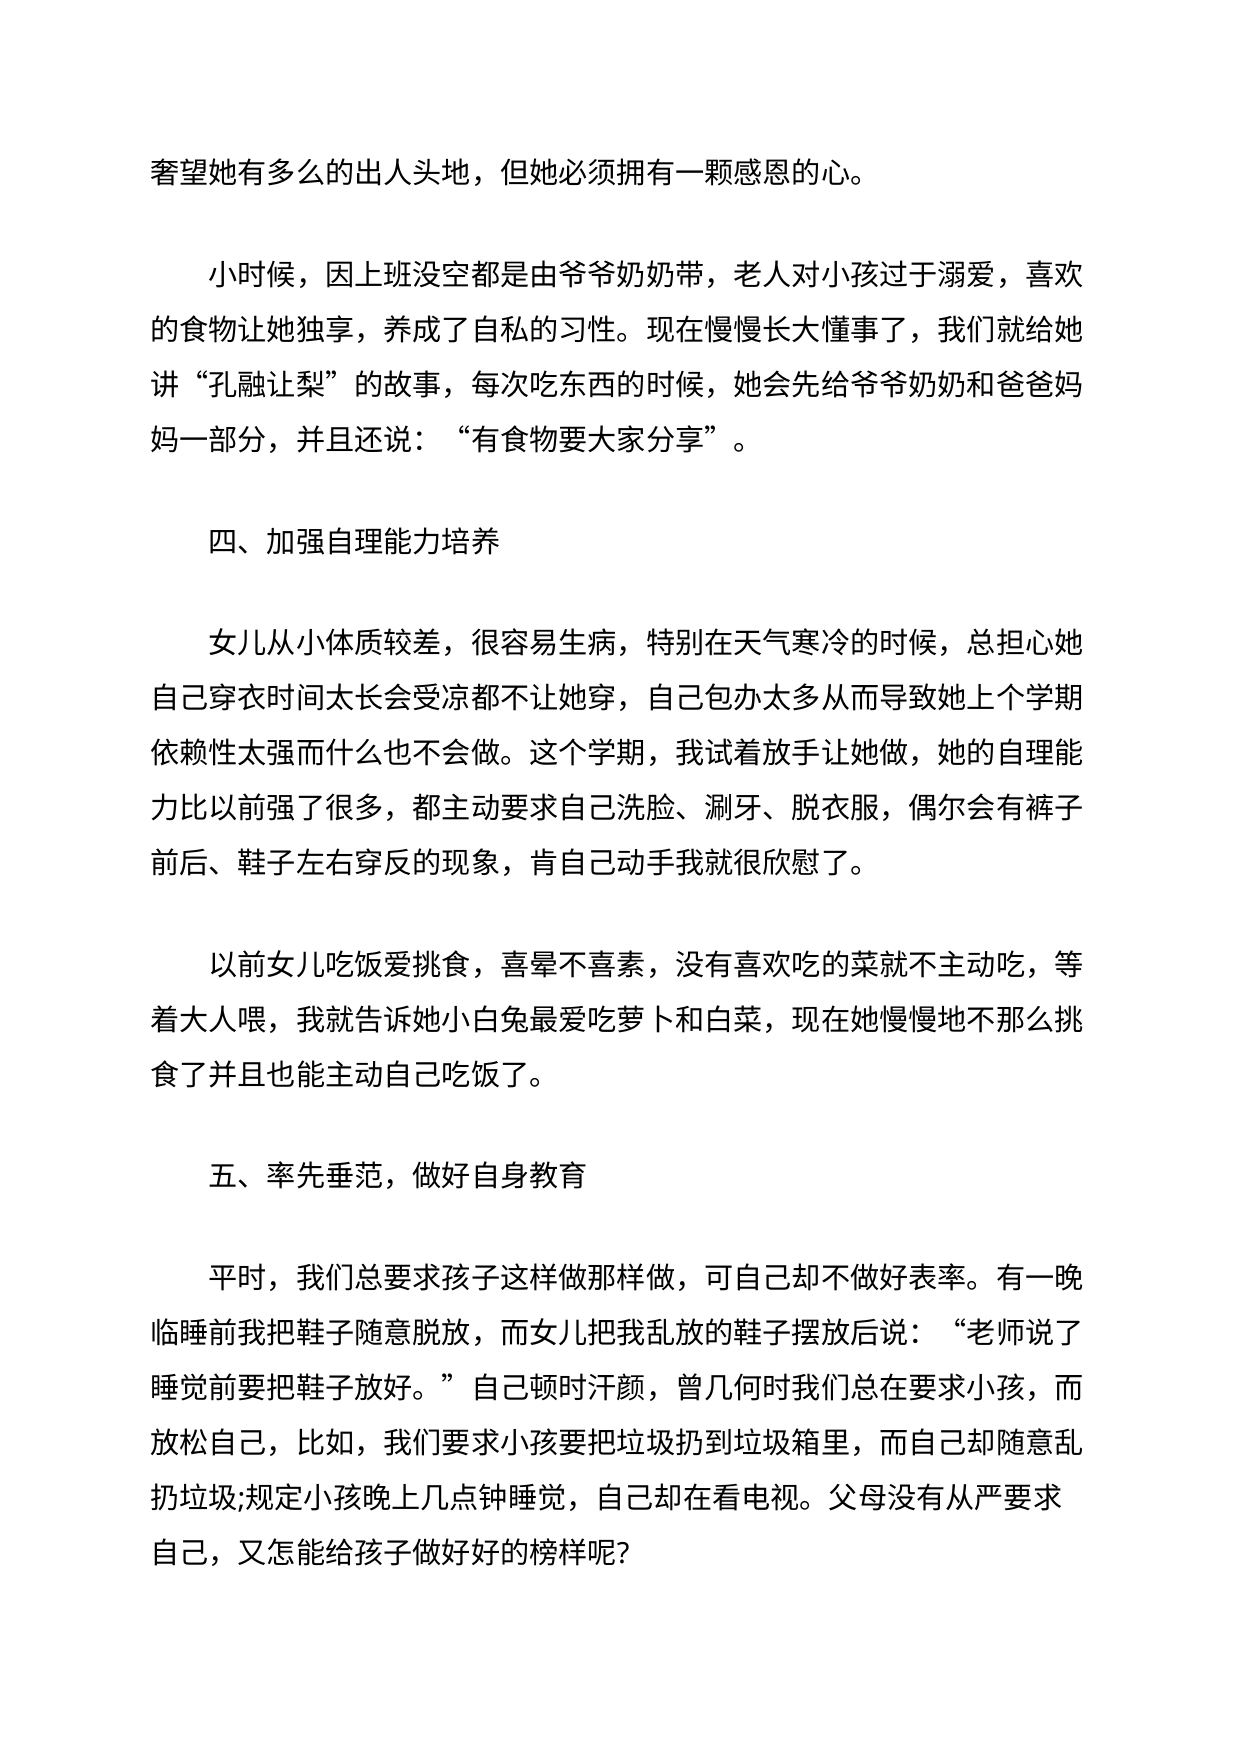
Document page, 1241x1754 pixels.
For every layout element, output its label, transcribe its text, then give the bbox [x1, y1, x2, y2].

text 五、率先垂范，做好自身教育 [150, 1153, 1090, 1195]
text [150, 150, 1090, 192]
text 小时候，因上班没空都是由爷爷奶奶带，老人对小孩过于溺爱，喜欢的食物让她独享，养成了自私的习性。现在慢慢长大懂事了，我们就给她讲“孔融让梨”的故事，每次吃东西的时候，她会先给爷爷奶奶和爸爸妈妈一部分，并且还说：“有食物要大家分享”。 [150, 252, 1090, 459]
text 平时，我们总要求孩子这样做那样做，可自己却不做好表率。有一晚临睡前我把鞋子随意脱放，而女儿把我乱放的鞋子摆放后说：“老师说了睡觉前要把鞋子放好。”自己顿时汗颜，曾几何时我们总在要求小孩，而放松自己，比如，我们要求小孩要把垃圾扔到垃圾箱里，而自己却随意乱扔垃圾;规定小孩晚上几点钟睡觉，自己却在看电视。父母没有从严要求自己，又怎能给孩子做好好的榜样呢? [150, 1255, 1090, 1572]
text 四、加强自理能力培养 [150, 518, 1090, 561]
text 以前女儿吃饭爱挑食，喜晕不喜素，没有喜欢吃的菜就不主动吃，等着大人喂，我就告诉她小白兔最爱吃萝卜和白菜，现在她慢慢地不那么挑食了并且也能主动自己吃饭了。 [150, 941, 1090, 1093]
text 女儿从小体质较差，很容易生病，特别在天气寒冷的时候，总担心她自己穿衣时间太长会受凉都不让她穿，自己包办太多从而导致她上个学期依赖性太强而什么也不会做。这个学期，我试着放手让她做，她的自理能力比以前强了很多，都主动要求自己洗脸、涮牙、脱衣服，偶尔会有裤子前后、鞋子左右穿反的现象，肯自己动手我就很欣慰了。 [150, 620, 1090, 882]
